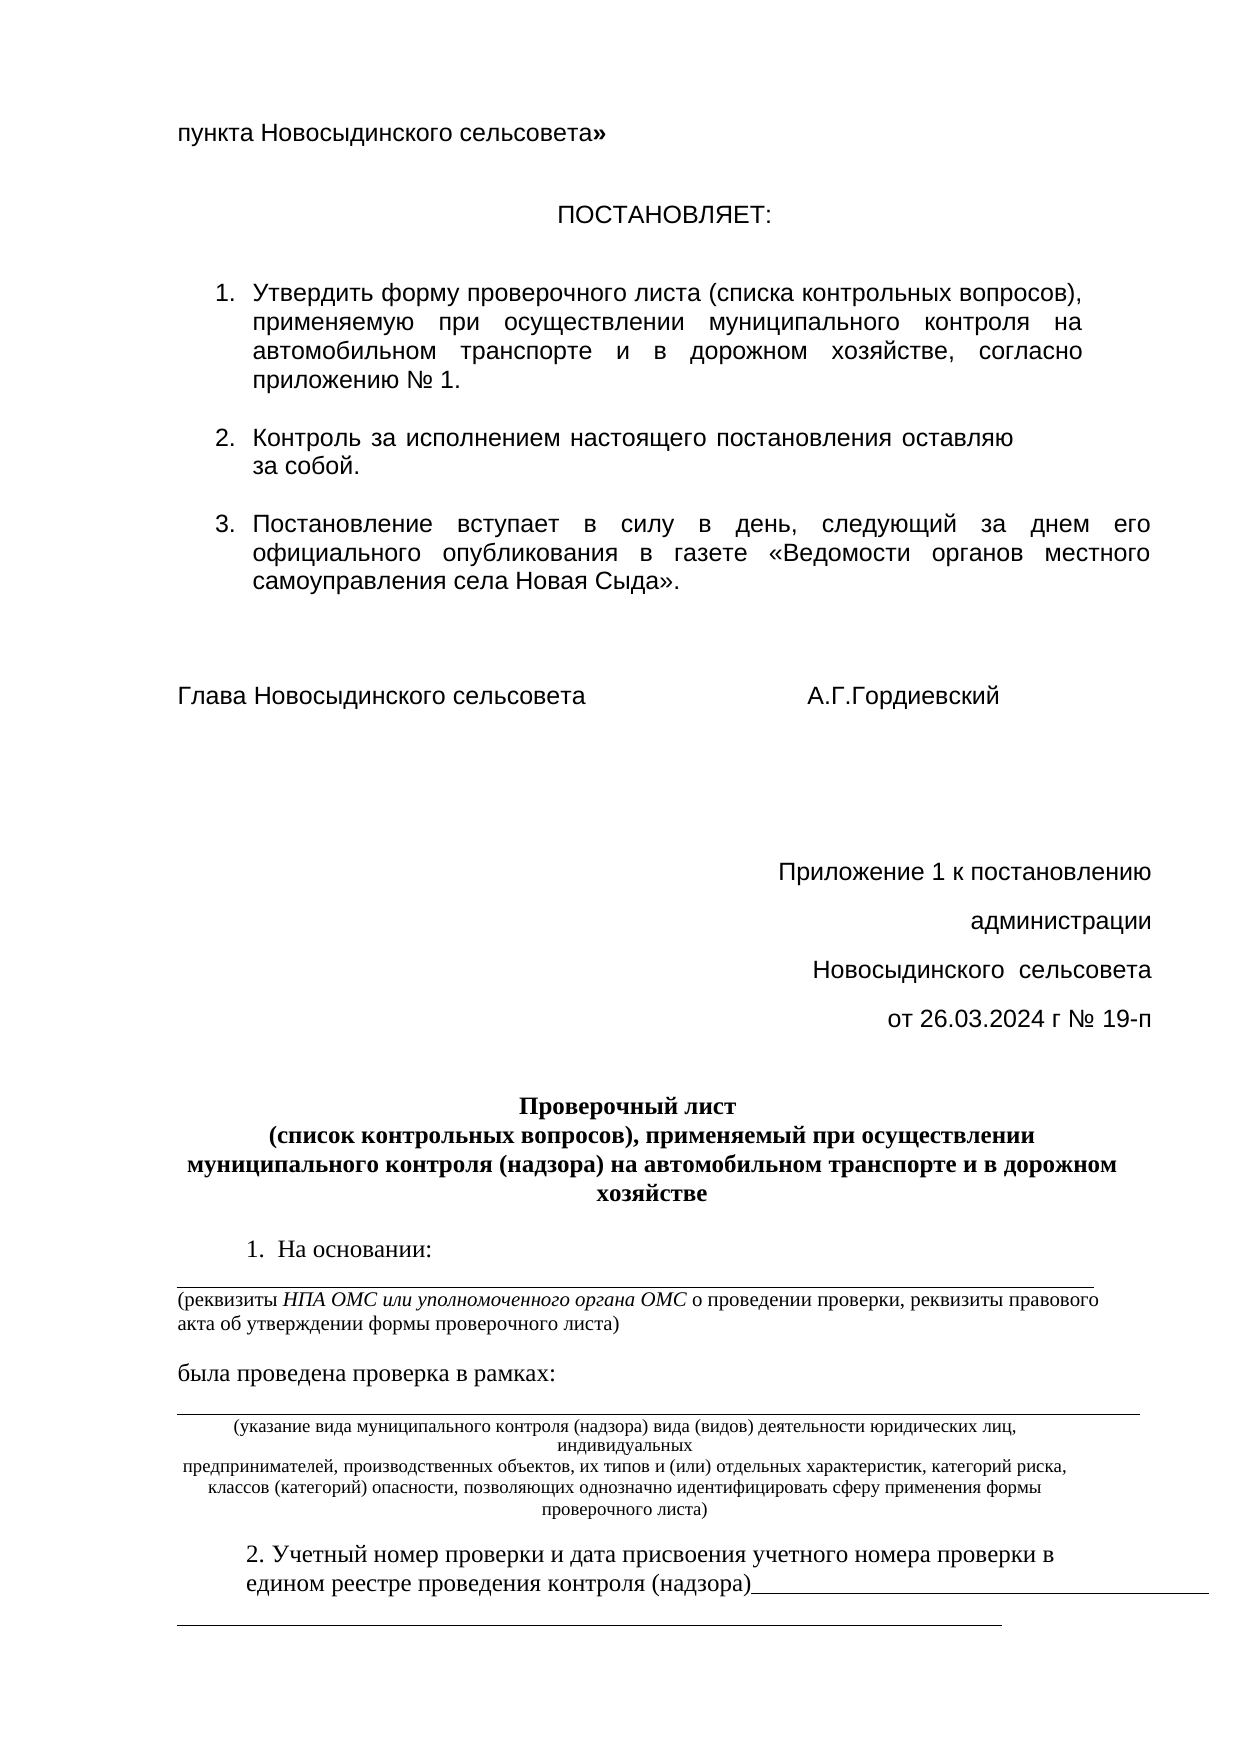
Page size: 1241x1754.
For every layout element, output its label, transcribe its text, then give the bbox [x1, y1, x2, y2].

text (список контрольных вопросов), применяемый при осуществлении муниципального контроля (надзора) на автомобильном транспорте и в дорожном хозяйстве [177, 1121, 1127, 1207]
text Новосыдинского сельсовета [177, 955, 1152, 984]
text Приложение 1 к постановлению [177, 857, 1152, 886]
list Контроль за исполнением настоящего постановления оставляю за собой. [215, 423, 1013, 480]
list Учетный номер проверки и дата присвоения учетного номера проверки в едином реестре проведения контроля (надзора) [246, 1540, 1071, 1597]
text Проверочный лист [177, 1092, 1078, 1121]
text (реквизиты НПА ОМС или уполномоченного органа ОМС о проведении проверки, реквизиты правового [177, 1282, 1152, 1310]
list Утвердить форму проверочного листа (списка контрольных вопросов), применяемую при осуществлении муниципального контроля на автомобильном транспорте и в дорожном хозяйстве, согласно приложению № 1. [215, 278, 1083, 393]
text Глава Новосыдинского сельсовета А.Г.Гордиевский [177, 681, 1152, 710]
list Постановление вступает в силу в день, следующий за днем его официального опубликования в газете «Ведомости органов местного самоуправления села Новая Сыда». [215, 509, 1152, 595]
text была проведена проверка в рамках: [177, 1358, 1152, 1387]
text от 26.03.2024 г № 19-п [177, 1004, 1152, 1033]
text предпринимателей, производственных объектов, их типов и (или) отдельных характеристик, категорий риска, классов (категорий) опасности, позволяющих однозначно идентифицировать сферу применения формы проверочного листа) [177, 1455, 1072, 1519]
text (указание вида муниципального контроля (надзора) вида (видов) деятельности юридических лиц, индивидуальных [177, 1410, 1072, 1455]
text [177, 118, 1082, 147]
list На основании: [246, 1234, 1152, 1263]
text акта об утверждении формы проверочного листа) [177, 1310, 1152, 1334]
text ПОСТАНОВЛЯЕТ: [177, 200, 1152, 229]
text администрации [177, 906, 1152, 935]
